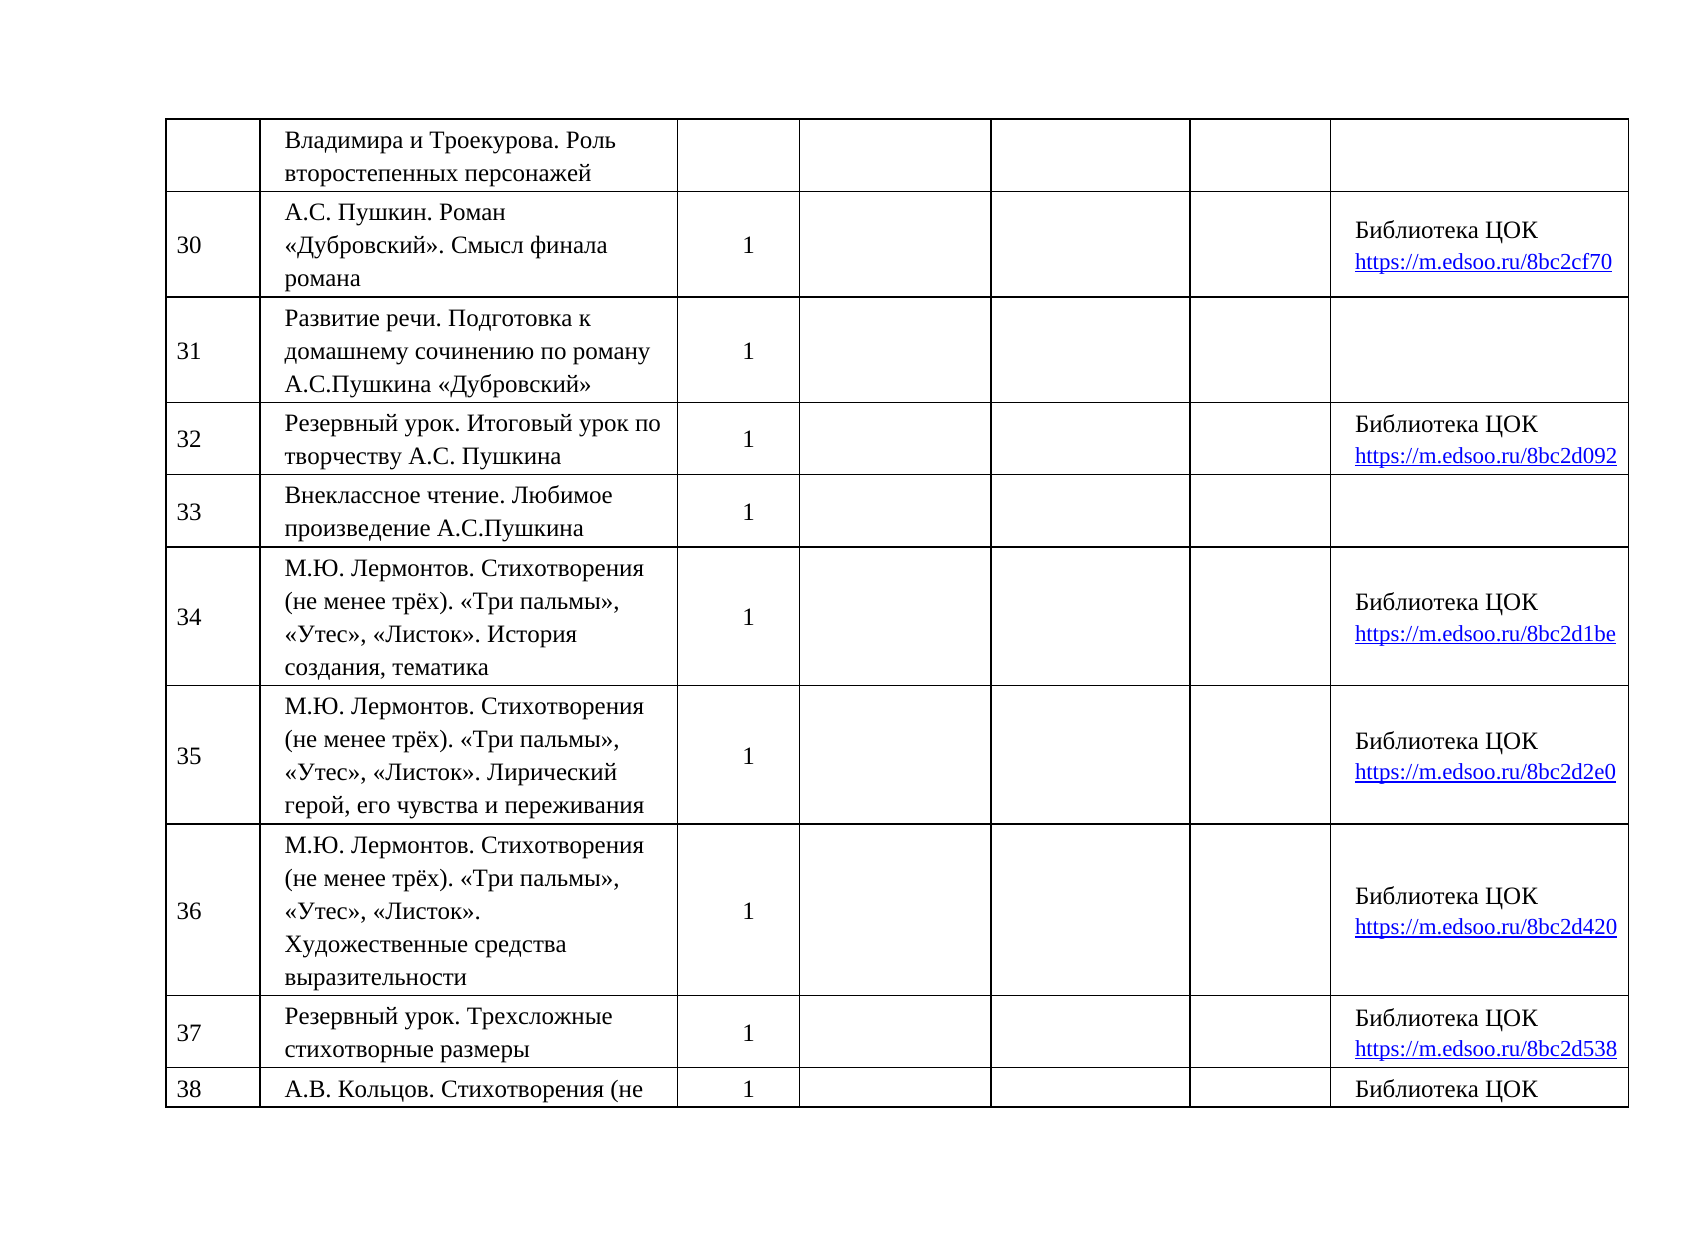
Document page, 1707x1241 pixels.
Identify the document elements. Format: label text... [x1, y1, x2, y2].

table_cell [992, 120, 1189, 191]
table_cell [1191, 686, 1330, 823]
table_cell [992, 298, 1189, 401]
table_cell [800, 475, 990, 546]
table_cell Резервный урок. Трехсложные стихотворные размеры [261, 996, 677, 1067]
table_cell Библиотека ЦОК https://m.edsoo.ru/8bc2d538 [1331, 996, 1628, 1067]
table_cell [1191, 996, 1330, 1067]
table_cell [800, 825, 990, 994]
table_cell [1191, 120, 1330, 191]
table_cell [800, 996, 990, 1067]
table_cell [992, 996, 1189, 1067]
table_cell [800, 192, 990, 296]
table_cell 38 [167, 1068, 259, 1106]
table_cell [800, 298, 990, 401]
table_cell 1 [678, 475, 799, 546]
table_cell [261, 1068, 677, 1106]
table_cell [800, 686, 990, 823]
table_cell 36 [167, 825, 259, 994]
table_cell [1331, 475, 1628, 546]
table_cell [992, 1068, 1189, 1106]
table_cell 1 [678, 120, 799, 191]
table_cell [261, 120, 677, 191]
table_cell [1331, 1068, 1628, 1106]
table_cell [992, 192, 1189, 296]
table_cell [800, 548, 990, 684]
table_cell 1 [678, 996, 799, 1067]
table_cell 37 [167, 996, 259, 1067]
table_cell [1191, 298, 1330, 401]
table_cell [992, 686, 1189, 823]
table_cell М.Ю. Лермонтов. Стихотворения (не менее трёх). «Три пальмы», «Утес», «Листок». Лирический герой, его чувства и переживания [261, 686, 677, 823]
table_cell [1331, 120, 1628, 191]
table_cell М.Ю. Лермонтов. Стихотворения (не менее трёх). «Три пальмы», «Утес», «Листок». Художественные средства выразительности [261, 825, 677, 994]
table_cell 35 [167, 686, 259, 823]
table_cell 33 [167, 475, 259, 546]
table_cell 1 [678, 548, 799, 684]
table_cell [992, 825, 1189, 994]
table_cell М.Ю. Лермонтов. Стихотворения (не менее трёх). «Три пальмы», «Утес», «Листок». История создания, тематика [261, 548, 677, 684]
table_cell 1 [678, 825, 799, 994]
table_cell Библиотека ЦОК https://m.edsoo.ru/8bc2cf70 [1331, 192, 1628, 296]
table_cell 31 [167, 298, 259, 401]
table_cell [1191, 1068, 1330, 1106]
table_cell [1331, 298, 1628, 401]
table_cell Библиотека ЦОК https://m.edsoo.ru/8bc2d092 [1331, 403, 1628, 474]
table_cell Внеклассное чтение. Любимое произведение А.С.Пушкина [261, 475, 677, 546]
table_cell 32 [167, 403, 259, 474]
table_cell А.С. Пушкин. Роман «Дубровский». Смысл финала романа [261, 192, 677, 296]
table_cell [1191, 403, 1330, 474]
table_cell [800, 403, 990, 474]
table_cell 29 [167, 120, 259, 191]
table_cell Библиотека ЦОК https://m.edsoo.ru/8bc2d420 [1331, 825, 1628, 994]
table_cell 1 [678, 298, 799, 401]
table_cell 1 [678, 403, 799, 474]
table_cell Развитие речи. Подготовка к домашнему сочинению по роману А.С.Пушкина «Дубровский» [261, 298, 677, 401]
table_cell 34 [167, 548, 259, 684]
table_cell [1191, 475, 1330, 546]
table_cell Резервный урок. Итоговый урок по творчеству А.С. Пушкина [261, 403, 677, 474]
table_cell [800, 1068, 990, 1106]
table_cell [992, 403, 1189, 474]
table_cell [992, 548, 1189, 684]
table_cell [1191, 192, 1330, 296]
table_cell Библиотека ЦОК https://m.edsoo.ru/8bc2d2e0 [1331, 686, 1628, 823]
table_cell [992, 475, 1189, 546]
table_cell 30 [167, 192, 259, 296]
table_cell 1 [678, 686, 799, 823]
table_cell [1191, 825, 1330, 994]
table_cell [800, 120, 990, 191]
table_cell 1 [678, 1068, 799, 1106]
table_cell Библиотека ЦОК https://m.edsoo.ru/8bc2d1be [1331, 548, 1628, 684]
table_cell [1191, 548, 1330, 684]
table_cell 1 [678, 192, 799, 296]
